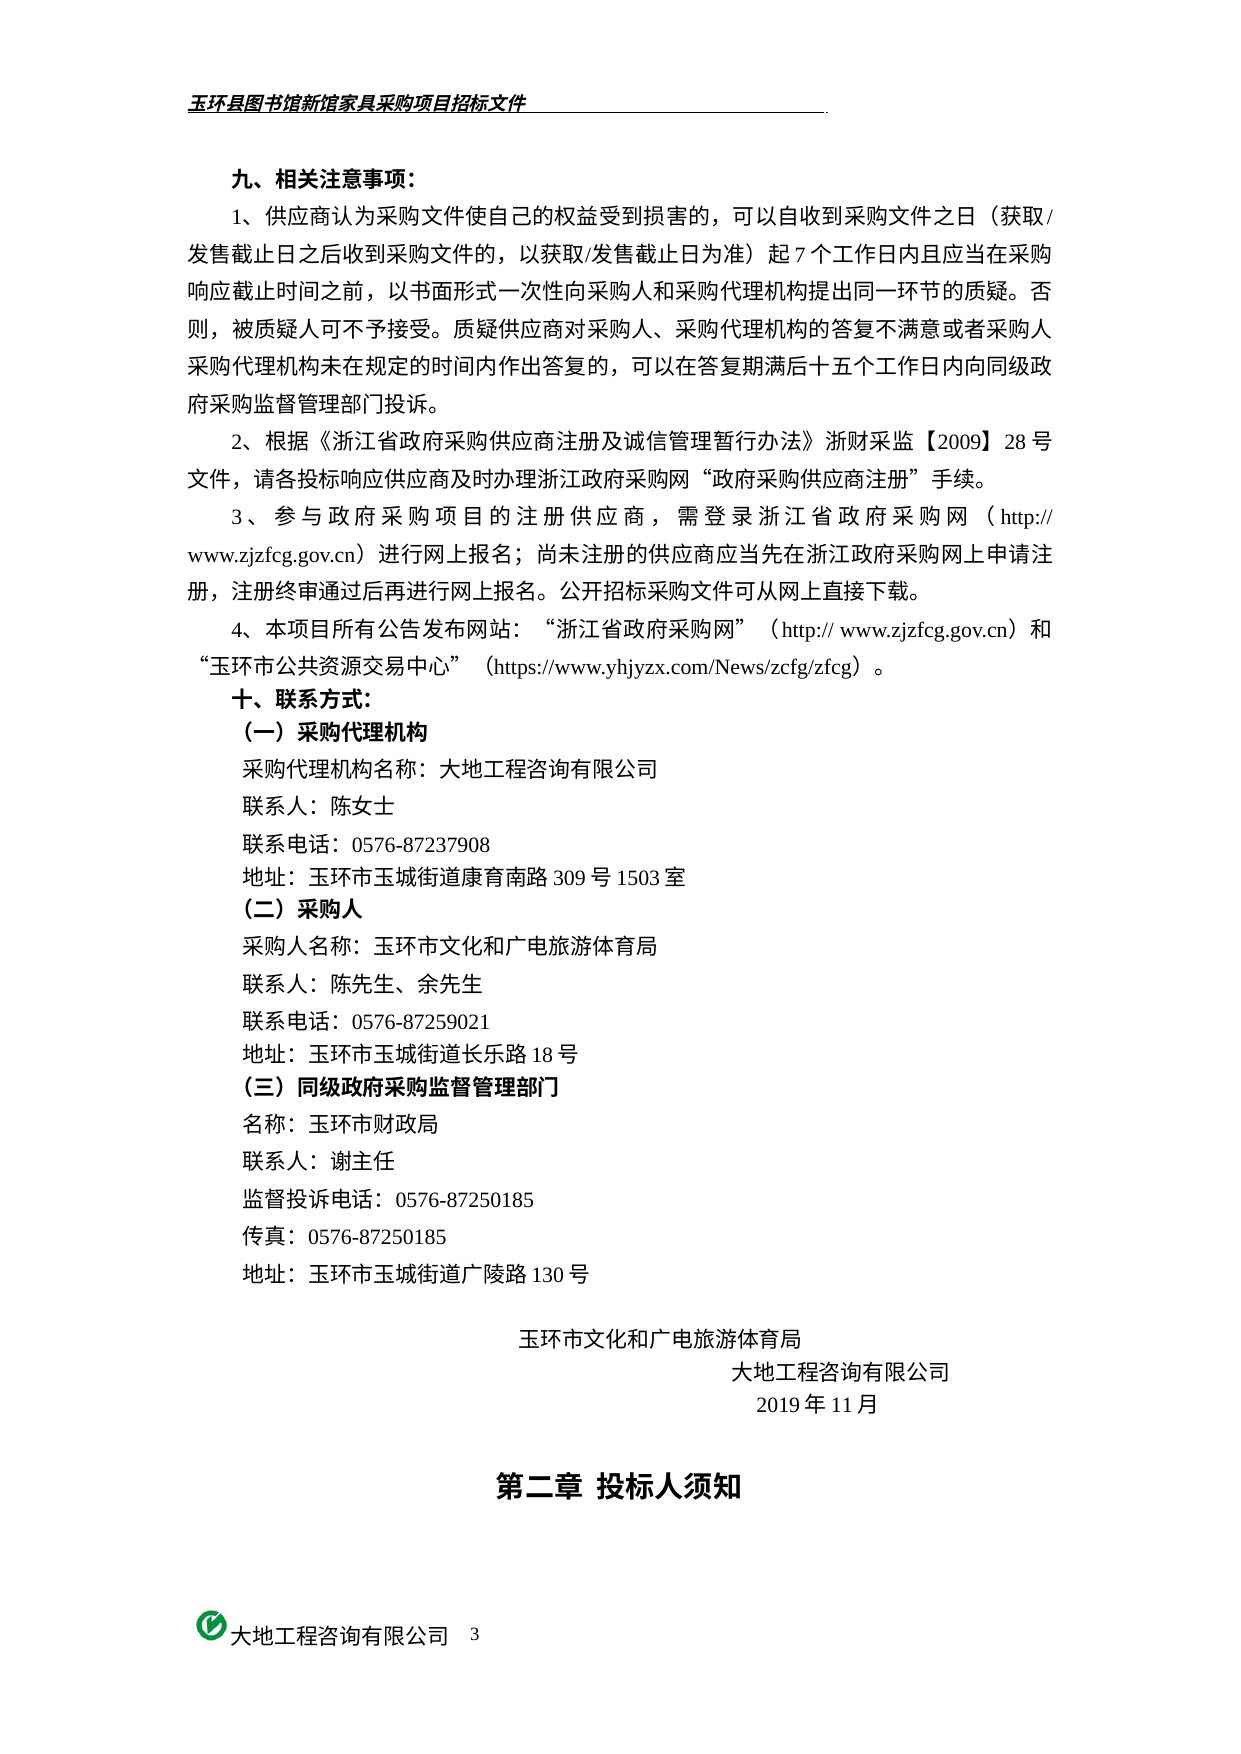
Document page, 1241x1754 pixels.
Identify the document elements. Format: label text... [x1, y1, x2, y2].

text 玉环市文化和广电旅游体育局 [337, 1322, 1062, 1354]
text 地址：玉环市玉城街道长乐路18号 [187, 1037, 1053, 1069]
text 2、根据《浙江省政府采购供应商注册及诚信管理暂行办法》浙财采监【2009】28号文件，请各投标响应供应商及时办理浙江政府采购网“政府采购供应商注册”手续。 [187, 419, 1053, 494]
text 九、相关注意事项： [187, 162, 1053, 194]
text 采购代理机构名称：大地工程咨询有限公司 [187, 747, 1053, 784]
text 联系人：谢主任 [187, 1139, 1053, 1177]
text 采购人名称：玉环市文化和广电旅游体育局 [187, 924, 1053, 962]
text 3、参与政府采购项目的注册供应商，需登录浙江省政府采购网（http://www.zjzfcg.gov.cn）进行网上报名；尚未注册的供应商应当先在浙江政府采购网上申请注册，注册终审通过后再进行网上报名。公开招标采购文件可从网上直接下载。 [187, 494, 1053, 607]
text 联系电话：0576-87259021 [187, 999, 1053, 1037]
text 第二章 投标人须知 [187, 1452, 1050, 1517]
text 大地工程咨询有限公司 [337, 1354, 1062, 1387]
text 地址：玉环市玉城街道康育南路309号1503室 [187, 859, 1053, 892]
text 传真：0576-87250185 [187, 1214, 1053, 1252]
text 监督投诉电话：0576-87250185 [187, 1177, 1053, 1214]
text 联系人：陈先生、余先生 [187, 962, 1053, 999]
text 名称：玉环市财政局 [187, 1102, 1053, 1139]
text （一）采购代理机构 [187, 714, 1053, 747]
text 十、联系方式： [187, 682, 1053, 714]
text 联系电话：0576-87237908 [187, 822, 1053, 859]
text 联系人：陈女士 [187, 784, 1053, 822]
picture [187, 1603, 231, 1645]
text （三）同级政府采购监督管理部门 [187, 1069, 1053, 1102]
text 地址：玉环市玉城街道广陵路130号 [187, 1252, 1053, 1289]
text 2019年11月 [187, 1387, 1053, 1419]
text （二）采购人 [187, 892, 1053, 924]
text 1、供应商认为采购文件使自己的权益受到损害的，可以自收到采购文件之日（获取/发售截止日之后收到采购文件的，以获取/发售截止日为准）起7个工作日内且应当在采购响应截止时间之前，以书面形式一次性向采购人和采购代理机构提出同一环节的质疑。否则，被质疑人可不予接受。质疑供应商对采购人、采购代理机构的答复不满意或者采购人、采购代理机构未在规定的时间内作出答复的，可以在答复期满后十五个工作日内向同级政府采购监督管理部门投诉。 [187, 194, 1053, 419]
text 4、本项目所有公告发布网站：“浙江省政府采购网”（http:// www.zjzfcg.gov.cn）和“玉环市公共资源交易中心”（https://www.yhjyzx.com/News/zcfg/zfcg）。 [187, 607, 1053, 682]
